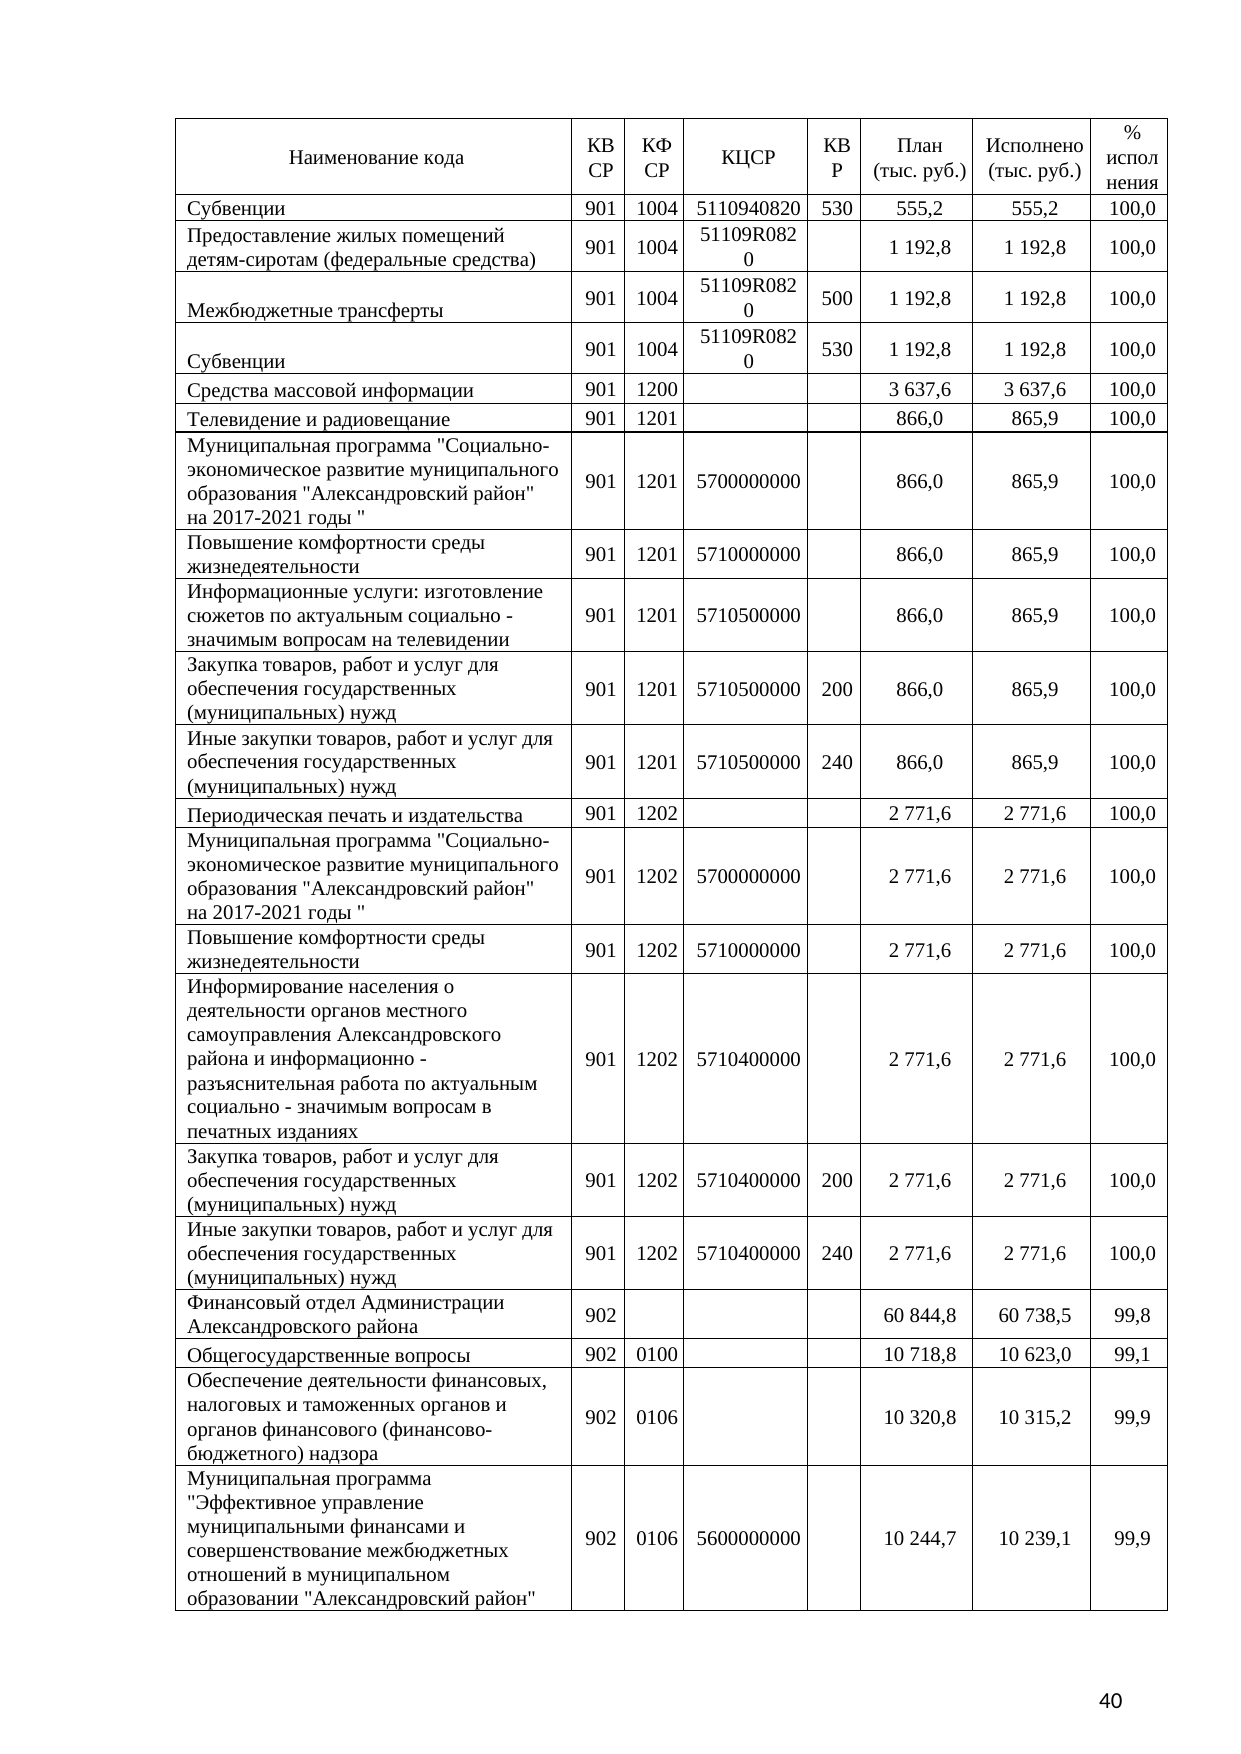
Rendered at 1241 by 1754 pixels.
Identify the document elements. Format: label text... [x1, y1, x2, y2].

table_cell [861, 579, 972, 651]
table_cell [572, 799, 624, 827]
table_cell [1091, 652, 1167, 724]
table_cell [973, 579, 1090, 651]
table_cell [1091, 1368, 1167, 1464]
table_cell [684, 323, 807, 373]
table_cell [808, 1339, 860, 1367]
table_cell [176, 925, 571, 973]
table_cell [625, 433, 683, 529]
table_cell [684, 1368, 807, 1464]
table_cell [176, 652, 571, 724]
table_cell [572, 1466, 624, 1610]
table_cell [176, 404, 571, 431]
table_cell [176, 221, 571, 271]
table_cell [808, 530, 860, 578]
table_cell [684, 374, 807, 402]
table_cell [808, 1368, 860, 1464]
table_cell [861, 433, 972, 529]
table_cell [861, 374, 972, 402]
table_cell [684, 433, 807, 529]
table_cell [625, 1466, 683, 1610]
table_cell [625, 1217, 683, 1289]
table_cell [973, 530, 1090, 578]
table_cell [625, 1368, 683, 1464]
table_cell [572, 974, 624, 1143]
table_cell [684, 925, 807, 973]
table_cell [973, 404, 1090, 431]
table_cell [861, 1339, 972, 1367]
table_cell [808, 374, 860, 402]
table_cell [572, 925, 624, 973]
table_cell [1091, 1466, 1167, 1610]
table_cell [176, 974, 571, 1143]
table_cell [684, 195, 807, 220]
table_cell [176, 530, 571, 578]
table_header КВСР [572, 119, 624, 194]
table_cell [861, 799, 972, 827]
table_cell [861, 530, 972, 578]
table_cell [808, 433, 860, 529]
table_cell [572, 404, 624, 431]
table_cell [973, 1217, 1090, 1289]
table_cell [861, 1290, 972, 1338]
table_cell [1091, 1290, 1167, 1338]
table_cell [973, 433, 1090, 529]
table_header КФСР [625, 119, 683, 194]
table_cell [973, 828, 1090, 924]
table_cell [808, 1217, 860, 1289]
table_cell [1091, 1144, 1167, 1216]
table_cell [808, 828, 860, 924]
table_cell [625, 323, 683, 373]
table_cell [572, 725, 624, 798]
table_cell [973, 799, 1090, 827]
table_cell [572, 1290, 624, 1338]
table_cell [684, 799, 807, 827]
table_header КВР [808, 119, 860, 194]
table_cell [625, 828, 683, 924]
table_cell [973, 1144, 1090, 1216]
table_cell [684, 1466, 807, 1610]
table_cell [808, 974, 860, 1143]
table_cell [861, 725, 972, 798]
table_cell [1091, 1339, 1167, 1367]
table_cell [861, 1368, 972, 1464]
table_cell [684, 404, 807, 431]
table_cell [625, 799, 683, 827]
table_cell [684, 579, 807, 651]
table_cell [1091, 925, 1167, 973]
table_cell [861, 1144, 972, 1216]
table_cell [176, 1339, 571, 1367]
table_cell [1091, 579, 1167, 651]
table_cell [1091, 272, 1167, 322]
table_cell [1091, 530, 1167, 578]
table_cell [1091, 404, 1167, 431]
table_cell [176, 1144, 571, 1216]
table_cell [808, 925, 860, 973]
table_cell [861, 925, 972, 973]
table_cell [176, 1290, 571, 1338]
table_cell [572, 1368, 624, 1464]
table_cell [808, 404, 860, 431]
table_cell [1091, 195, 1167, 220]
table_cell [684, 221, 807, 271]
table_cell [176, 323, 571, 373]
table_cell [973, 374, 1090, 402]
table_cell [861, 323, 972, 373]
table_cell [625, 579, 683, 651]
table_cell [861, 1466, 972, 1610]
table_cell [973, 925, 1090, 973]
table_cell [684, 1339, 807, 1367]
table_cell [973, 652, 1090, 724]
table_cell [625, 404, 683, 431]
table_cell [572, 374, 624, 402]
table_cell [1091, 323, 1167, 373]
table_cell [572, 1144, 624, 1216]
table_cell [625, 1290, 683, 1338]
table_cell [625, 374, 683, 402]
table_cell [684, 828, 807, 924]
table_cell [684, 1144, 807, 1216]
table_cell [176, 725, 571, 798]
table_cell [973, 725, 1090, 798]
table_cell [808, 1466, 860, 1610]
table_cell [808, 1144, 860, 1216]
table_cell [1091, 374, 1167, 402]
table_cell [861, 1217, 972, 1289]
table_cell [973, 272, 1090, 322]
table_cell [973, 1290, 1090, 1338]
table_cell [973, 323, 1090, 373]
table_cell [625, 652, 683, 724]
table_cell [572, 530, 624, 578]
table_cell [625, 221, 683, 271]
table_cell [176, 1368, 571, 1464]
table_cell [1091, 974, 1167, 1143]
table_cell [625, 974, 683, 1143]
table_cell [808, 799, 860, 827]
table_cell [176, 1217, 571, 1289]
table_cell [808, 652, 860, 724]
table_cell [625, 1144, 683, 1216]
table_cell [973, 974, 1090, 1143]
table_header % исполнения [1091, 119, 1167, 194]
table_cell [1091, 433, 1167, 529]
table_header План (тыс. руб.) [861, 119, 972, 194]
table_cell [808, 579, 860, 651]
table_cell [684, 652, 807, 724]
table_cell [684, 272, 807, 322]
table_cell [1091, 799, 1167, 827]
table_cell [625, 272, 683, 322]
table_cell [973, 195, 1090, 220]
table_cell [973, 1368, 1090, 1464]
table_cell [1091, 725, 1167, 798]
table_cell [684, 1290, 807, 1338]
table_header Исполнено (тыс. руб.) [973, 119, 1090, 194]
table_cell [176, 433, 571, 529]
table_header КЦСР [684, 119, 807, 194]
table_header Наименование кода [176, 119, 571, 194]
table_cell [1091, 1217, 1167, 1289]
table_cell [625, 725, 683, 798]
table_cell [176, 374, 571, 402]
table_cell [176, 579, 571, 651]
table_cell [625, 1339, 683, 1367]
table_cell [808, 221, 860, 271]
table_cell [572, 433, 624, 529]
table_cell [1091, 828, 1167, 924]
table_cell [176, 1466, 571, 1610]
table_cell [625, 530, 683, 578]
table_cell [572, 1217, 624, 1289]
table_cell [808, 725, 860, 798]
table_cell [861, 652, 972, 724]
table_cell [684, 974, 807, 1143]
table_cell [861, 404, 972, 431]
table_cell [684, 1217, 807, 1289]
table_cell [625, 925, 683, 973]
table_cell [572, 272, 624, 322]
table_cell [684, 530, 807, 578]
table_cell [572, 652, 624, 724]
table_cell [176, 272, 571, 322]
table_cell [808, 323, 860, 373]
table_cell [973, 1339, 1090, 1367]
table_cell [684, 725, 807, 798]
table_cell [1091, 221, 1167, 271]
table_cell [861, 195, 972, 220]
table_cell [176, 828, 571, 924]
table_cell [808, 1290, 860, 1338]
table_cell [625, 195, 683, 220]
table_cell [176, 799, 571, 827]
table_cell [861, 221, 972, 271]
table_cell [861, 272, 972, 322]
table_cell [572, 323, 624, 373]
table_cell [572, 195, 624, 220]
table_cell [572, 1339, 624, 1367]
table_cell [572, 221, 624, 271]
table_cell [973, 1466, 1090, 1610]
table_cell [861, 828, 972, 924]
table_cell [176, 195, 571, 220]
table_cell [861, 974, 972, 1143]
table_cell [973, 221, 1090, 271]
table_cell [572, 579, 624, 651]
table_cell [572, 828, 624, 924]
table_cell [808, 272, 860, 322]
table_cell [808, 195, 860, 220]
